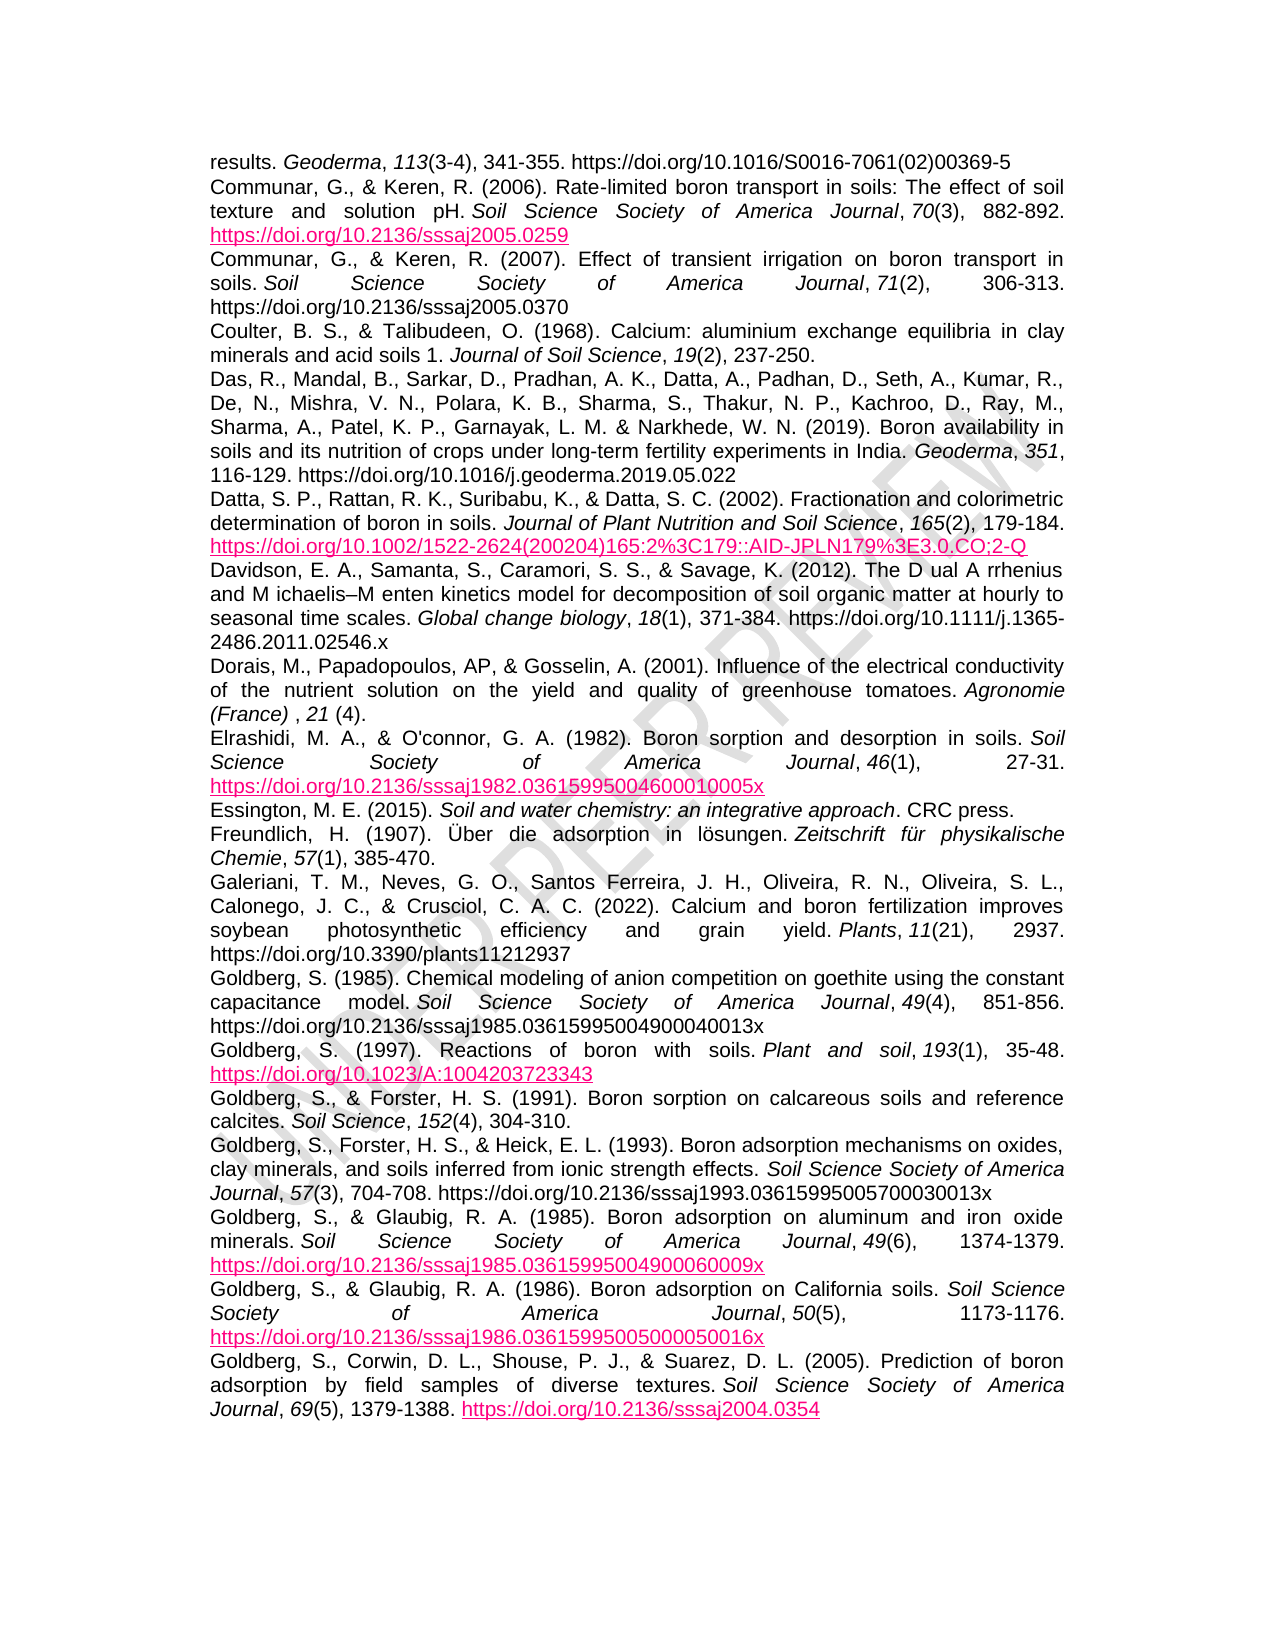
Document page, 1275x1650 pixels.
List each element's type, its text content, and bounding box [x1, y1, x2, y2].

text Coulter, B. S., & Talibudeen, O. (1968). Calcium: aluminium exchange equilibria in clay minerals and acid soils 1. Journal of Soil Science, 19(2), 237-250. [210, 319, 1065, 367]
text Goldberg, S., Forster, H. S., & Heick, E. L. (1993). Boron adsorption mechanisms on oxides, clay minerals, and soils inferred from ionic strength effects. Soil Science Society of America Journal, 57(3), 704-708. https://doi.org/10.2136/sssaj1993.03615995005700030013x [210, 1133, 1065, 1205]
text Goldberg, S., & Forster, H. S. (1991). Boron sorption on calcareous soils and reference calcites. Soil Science, 152(4), 304-310. [210, 1085, 1065, 1133]
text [210, 150, 1065, 174]
text Goldberg, S., & Glaubig, R. A. (1986). Boron adsorption on California soils. Soil Science Society of America Journal, 50(5), 1173-1176. https://doi.org/10.2136/sssaj1986.03615995005000050016x [210, 1277, 1065, 1349]
text Das, R., Mandal, B., Sarkar, D., Pradhan, A. K., Datta, A., Padhan, D., Seth, A., Kumar, R., De, N., Mishra, V. N., Polara, K. B., Sharma, S., Thakur, N. P., Kachroo, D., Ray, M., Sharma, A., Patel, K. P., Garnayak, L. M. & Narkhede, W. N. (2019). Boron availability in soils and its nutrition of crops under long-term fertility experiments in India. Geoderma, 351, 116-129. https://doi.org/10.1016/j.geoderma.2019.05.022 [210, 367, 1065, 486]
text Davidson, E. A., Samanta, S., Caramori, S. S., & Savage, K. (2012). The D ual A rrhenius and M ichaelis–M enten kinetics model for decomposition of soil organic matter at hourly to seasonal time scales. Global change biology, 18(1), 371-384. https://doi.org/10.1111/j.1365-2486.2011.02546.x [210, 558, 1065, 654]
text Essington, M. E. (2015). Soil and water chemistry: an integrative approach. CRC press. [210, 798, 1065, 822]
text Goldberg, S. (1985). Chemical modeling of anion competition on goethite using the constant capacitance model. Soil Science Society of America Journal, 49(4), 851-856. https://doi.org/10.2136/sssaj1985.03615995004900040013x [210, 966, 1065, 1037]
text Goldberg, S., & Glaubig, R. A. (1985). Boron adsorption on aluminum and iron oxide minerals. Soil Science Society of America Journal, 49(6), 1374-1379. https://doi.org/10.2136/sssaj1985.03615995004900060009x [210, 1205, 1065, 1277]
text Datta, S. P., Rattan, R. K., Suribabu, K., & Datta, S. C. (2002). Fractionation and colorimetric determination of boron in soils. Journal of Plant Nutrition and Soil Science, 165(2), 179-184. https://doi.org/10.1002/1522-2624(200204)165:2%3C179::AID-JPLN179%3E3.0.CO;2-Q [210, 486, 1065, 558]
text Goldberg, S., Corwin, D. L., Shouse, P. J., & Suarez, D. L. (2005). Prediction of boron adsorption by field samples of diverse textures. Soil Science Society of America Journal, 69(5), 1379-1388. https://doi.org/10.2136/sssaj2004.0354 [210, 1349, 1065, 1421]
text Communar, G., & Keren, R. (2007). Effect of transient irrigation on boron transport in soils. Soil Science Society of America Journal, 71(2), 306-313. https://doi.org/10.2136/sssaj2005.0370 [210, 247, 1065, 319]
text Freundlich, H. (1907). Über die adsorption in lösungen. Zeitschrift für physikalische Chemie, 57(1), 385-470. [210, 822, 1065, 870]
text Elrashidi, M. A., & O'connor, G. A. (1982). Boron sorption and desorption in soils. Soil Science Society of America Journal, 46(1), 27-31. https://doi.org/10.2136/sssaj1982.03615995004600010005x [210, 726, 1065, 798]
text Communar, G., & Keren, R. (2006). Rate‐limited boron transport in soils: The effect of soil texture and solution pH. Soil Science Society of America Journal, 70(3), 882-892. https://doi.org/10.2136/sssaj2005.0259 [210, 174, 1065, 247]
text Galeriani, T. M., Neves, G. O., Santos Ferreira, J. H., Oliveira, R. N., Oliveira, S. L., Calonego, J. C., & Crusciol, C. A. C. (2022). Calcium and boron fertilization improves soybean photosynthetic efficiency and grain yield. Plants, 11(21), 2937. https://doi.org/10.3390/plants11212937 [210, 870, 1065, 966]
text Goldberg, S. (1997). Reactions of boron with soils. Plant and soil, 193(1), 35-48. https://doi.org/10.1023/A:1004203723343 [210, 1037, 1065, 1085]
text Dorais, M., Papadopoulos, AP, & Gosselin, A. (2001). Influence of the electrical conductivity of the nutrient solution on the yield and quality of greenhouse tomatoes. Agronomie (France) , 21 (4). [210, 654, 1065, 726]
